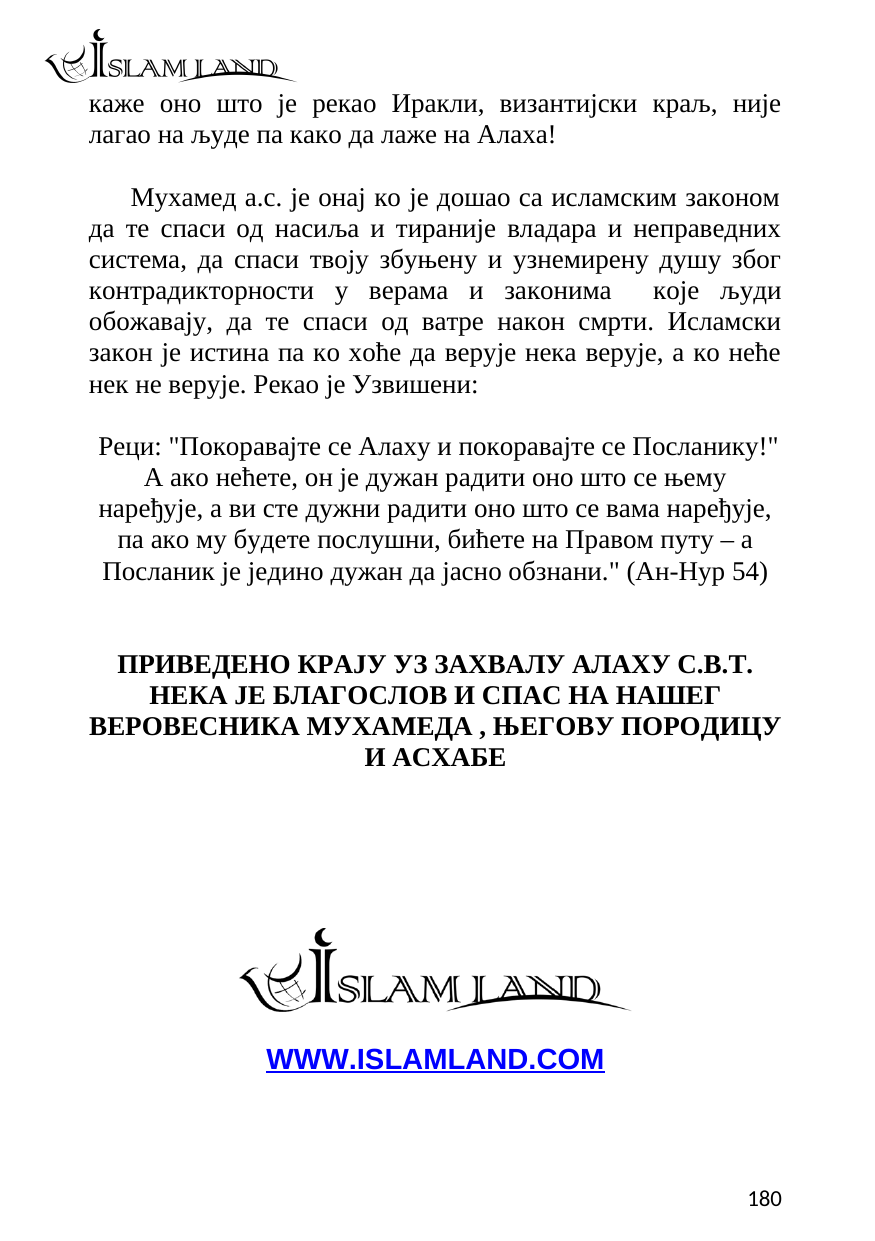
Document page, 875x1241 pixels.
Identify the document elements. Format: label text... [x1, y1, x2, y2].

text Реци: "Покоравајте се Алаху и покоравајте се Посланику!" А ако нећете, он је дужан радити оно што се њему наређује, а ви сте дужни радити оно што се вама наређује, па ако му будете послушни, бићете на Правом путу – а Посланик је једино дужан да јасно обзнани." (Ан-Нур 54) [89, 430, 782, 586]
picture [44, 29, 298, 83]
text Мухамед а.с. је онај ко је дошао са исламским законом да те спаси од насиља и тираније владара и неправедних система, да спаси твоју збуњену и узнемирену душу због контрадикторности у верама и законима које људи обожавају, да те спаси од ватре након смрти. Исламски закон је истина па ко хоће да верује нека верује, а ко неће нек не верује. Рекао је Узвишени: [89, 181, 782, 399]
text ПРИВЕДЕНО КРАЈУ УЗ ЗАХВАЛУ АЛАХУ С.В.Т. [89, 648, 782, 679]
text НЕКА ЈЕ БЛАГОСЛОВ И СПАС НА НАШЕГ ВЕРОВЕСНИКА МУХАМЕДА , ЊЕГОВУ ПОРОДИЦУ И АСХАБЕ [89, 679, 782, 773]
picture [238, 928, 632, 1012]
text WWW.ISLAMLAND.COM [89, 1042, 782, 1076]
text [89, 87, 782, 150]
